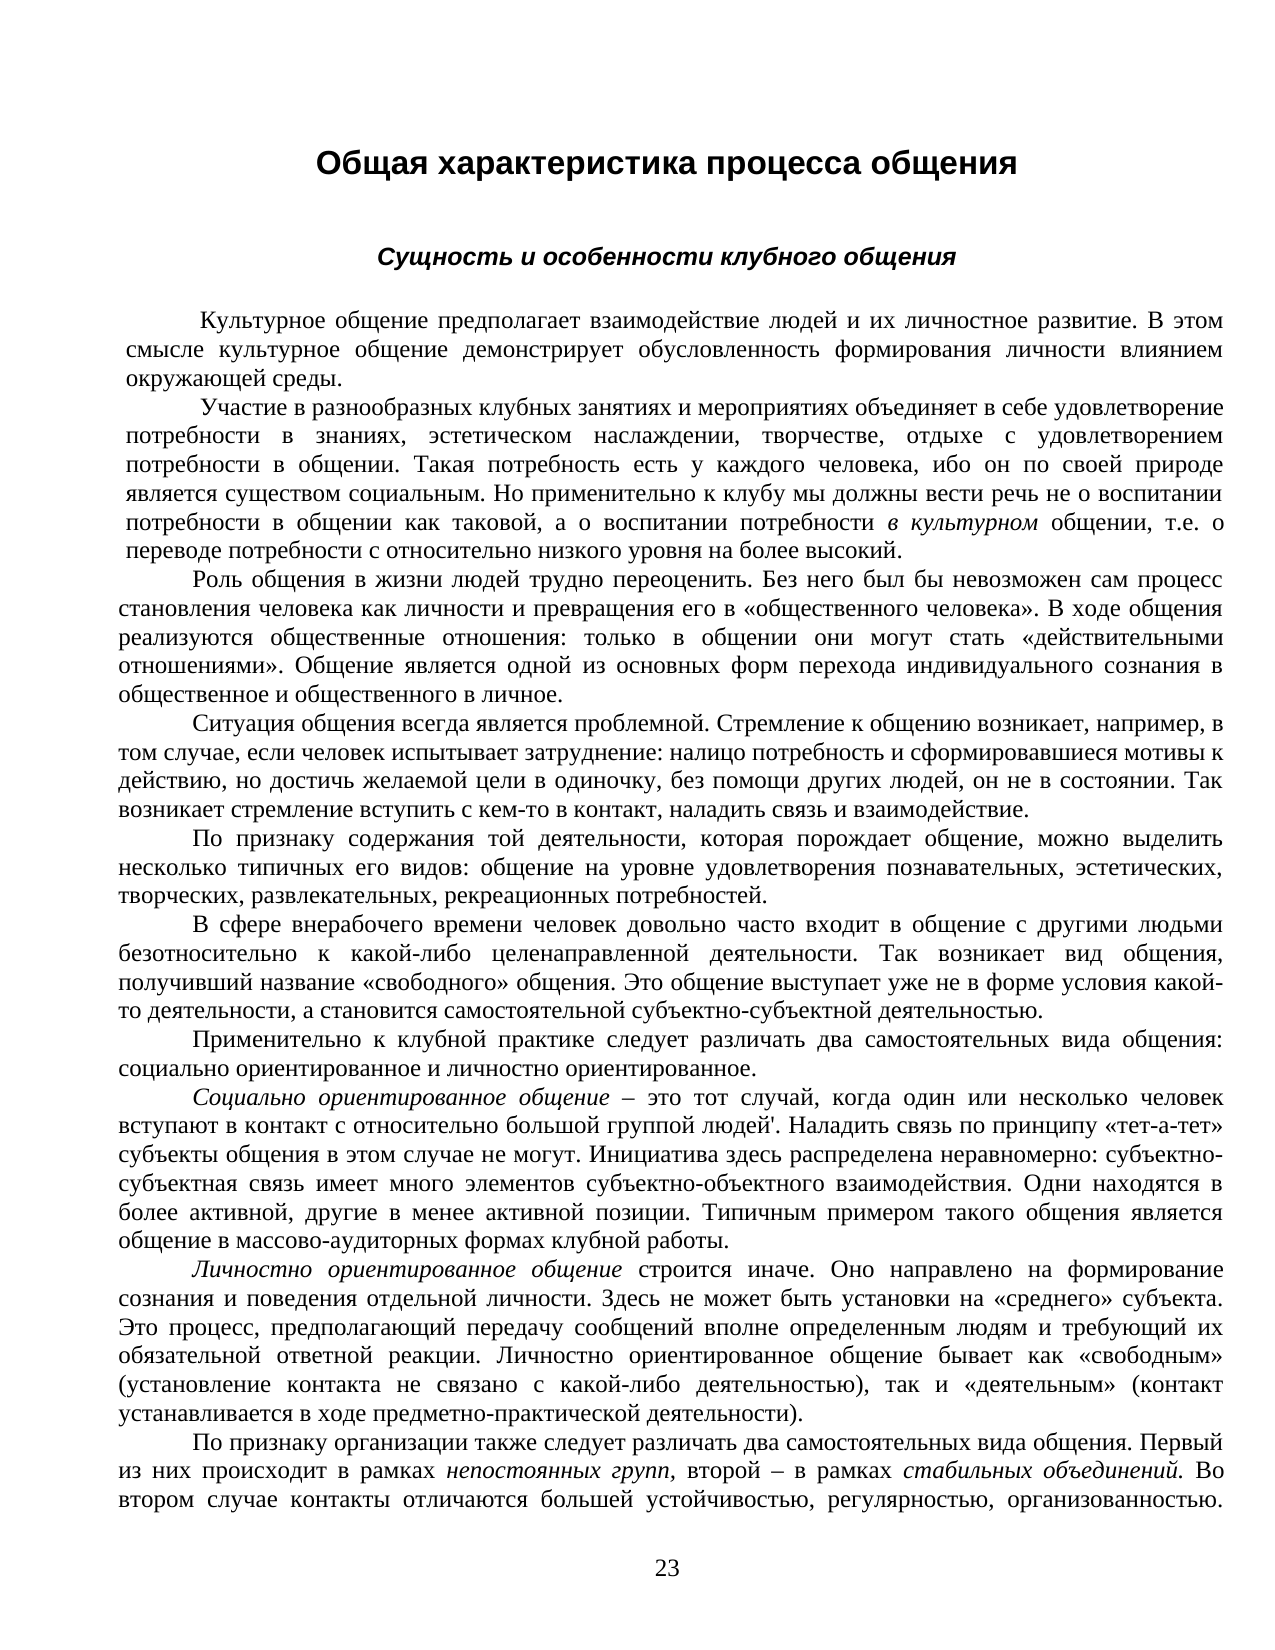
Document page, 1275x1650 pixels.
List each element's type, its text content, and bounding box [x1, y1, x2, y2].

text Личностно ориентированное общение строится иначе. Оно направлено на формирование сознания и поведения отдельной личности. Здесь не может быть установки на «среднего» субъекта. Это процесс, предполагающий передачу сообщений вполне определенным людям и требующий их обязательной ответной реакции. Личностно ориентированное общение бывает как «свободным» (установление контакта не связано с какой-либо деятельностью), так и «деятельным» (контакт устанавливается в ходе предметно-практической деятельности). [118, 1254, 1224, 1427]
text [118, 1427, 1224, 1513]
text В сфере внерабочего времени человек довольно часто входит в общение с другими людьми безотносительно к какой-либо целенаправленной деятельности. Так возникает вид общения, получивший название «свободного» общения. Это общение выступает уже не в форме условия какой-то деятельности, а становится самостоятельной субъектно-субъектной деятельностью. [118, 909, 1224, 1024]
text Ситуация общения всегда является проблемной. Стремление к общению возникает, например, в том случае, если человек испытывает затруднение: налицо потребность и сформировавшиеся мотивы к действию, но достичь желаемой цели в одиночку, без помощи других людей, он не в состоянии. Так возникает стремление вступить с кем-то в контакт, наладить связь и взаимодействие. [118, 708, 1224, 823]
subtitle Сущность и особенности клубного общения [118, 242, 1216, 270]
text Применительно к клубной практике следует различать два самостоятельных вида общения: социально ориентированное и личностно ориентированное. [118, 1024, 1224, 1082]
text Роль общения в жизни людей трудно переоценить. Без него был бы невозможен сам процесс становления человека как личности и превращения его в «общественного человека». В ходе общения реализуются общественные отношения: только в общении они могут стать «действительными отношениями». Общение является одной из основных форм перехода индивидуального сознания в общественное и общественного в личное. [118, 564, 1224, 708]
text Социально ориентированное общение – это тот случай, когда один или несколько человек вступают в контакт с относительно большой группой людей'. Наладить связь по принципу «тет-а-тет» субъекты общения в этом случае не могут. Инициатива здесь распределена неравномерно: субъектно-субъектная связь имеет много элементов субъектно-объектного взаимодействия. Одни находятся в более активной, другие в менее активной позиции. Типичным примером такого общения является общение в массово-аудиторных формах клубной работы. [118, 1082, 1224, 1254]
text Культурное общение предполагает взаимодействие людей и их личностное развитие. В этом смысле культурное общение демонстрирует обусловленность формирования личности влиянием окружающей среды. [126, 305, 1224, 392]
subtitle Общая характеристика процесса общения [118, 143, 1216, 182]
text По признаку содержания той деятельности, которая порождает общение, можно выделить несколько типичных его видов: общение на уровне удовлетворения познавательных, эстетических, творческих, развлекательных, рекреационных потребностей. [118, 823, 1224, 909]
text Участие в разнообразных клубных занятиях и мероприятиях объединяет в себе удовлетворение потребности в знаниях, эстетическом наслаждении, творчестве, отдыхе с удовлетворением потребности в общении. Такая потребность есть у каждого человека, ибо он по своей природе является существом социальным. Но применительно к клубу мы должны вести речь не о воспитании потребности в общении как таковой, а о воспитании потребности в культурном общении, т.е. о переводе потребности с относительно низкого уровня на более высокий. [126, 392, 1224, 564]
